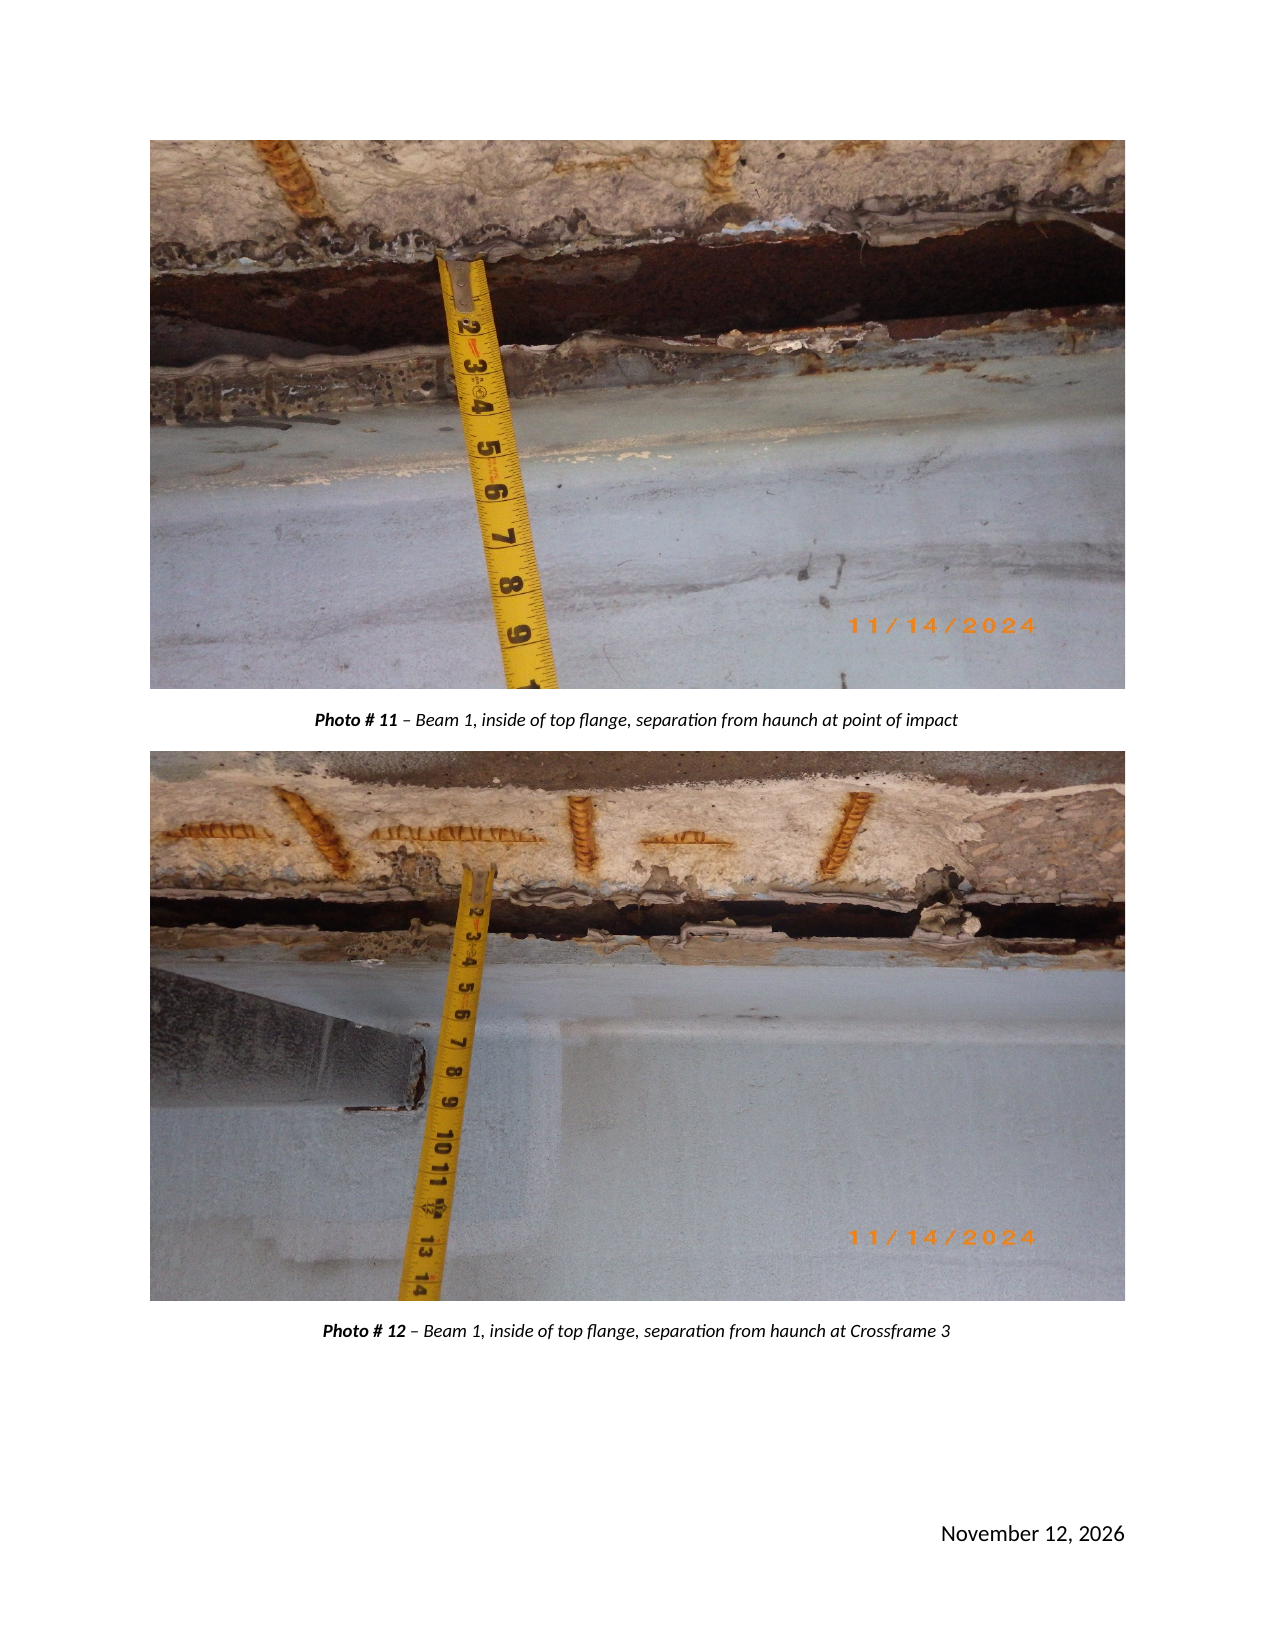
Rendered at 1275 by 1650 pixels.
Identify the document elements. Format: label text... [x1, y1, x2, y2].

picture [150, 751, 1125, 1301]
text Photo # 11 – Beam 1, inside of top flange, separation from haunch at point of impact [150, 708, 1125, 731]
picture [150, 140, 1125, 689]
text Photo # 12 – Beam 1, inside of top flange, separation from haunch at Crossframe 3 [150, 1319, 1125, 1342]
